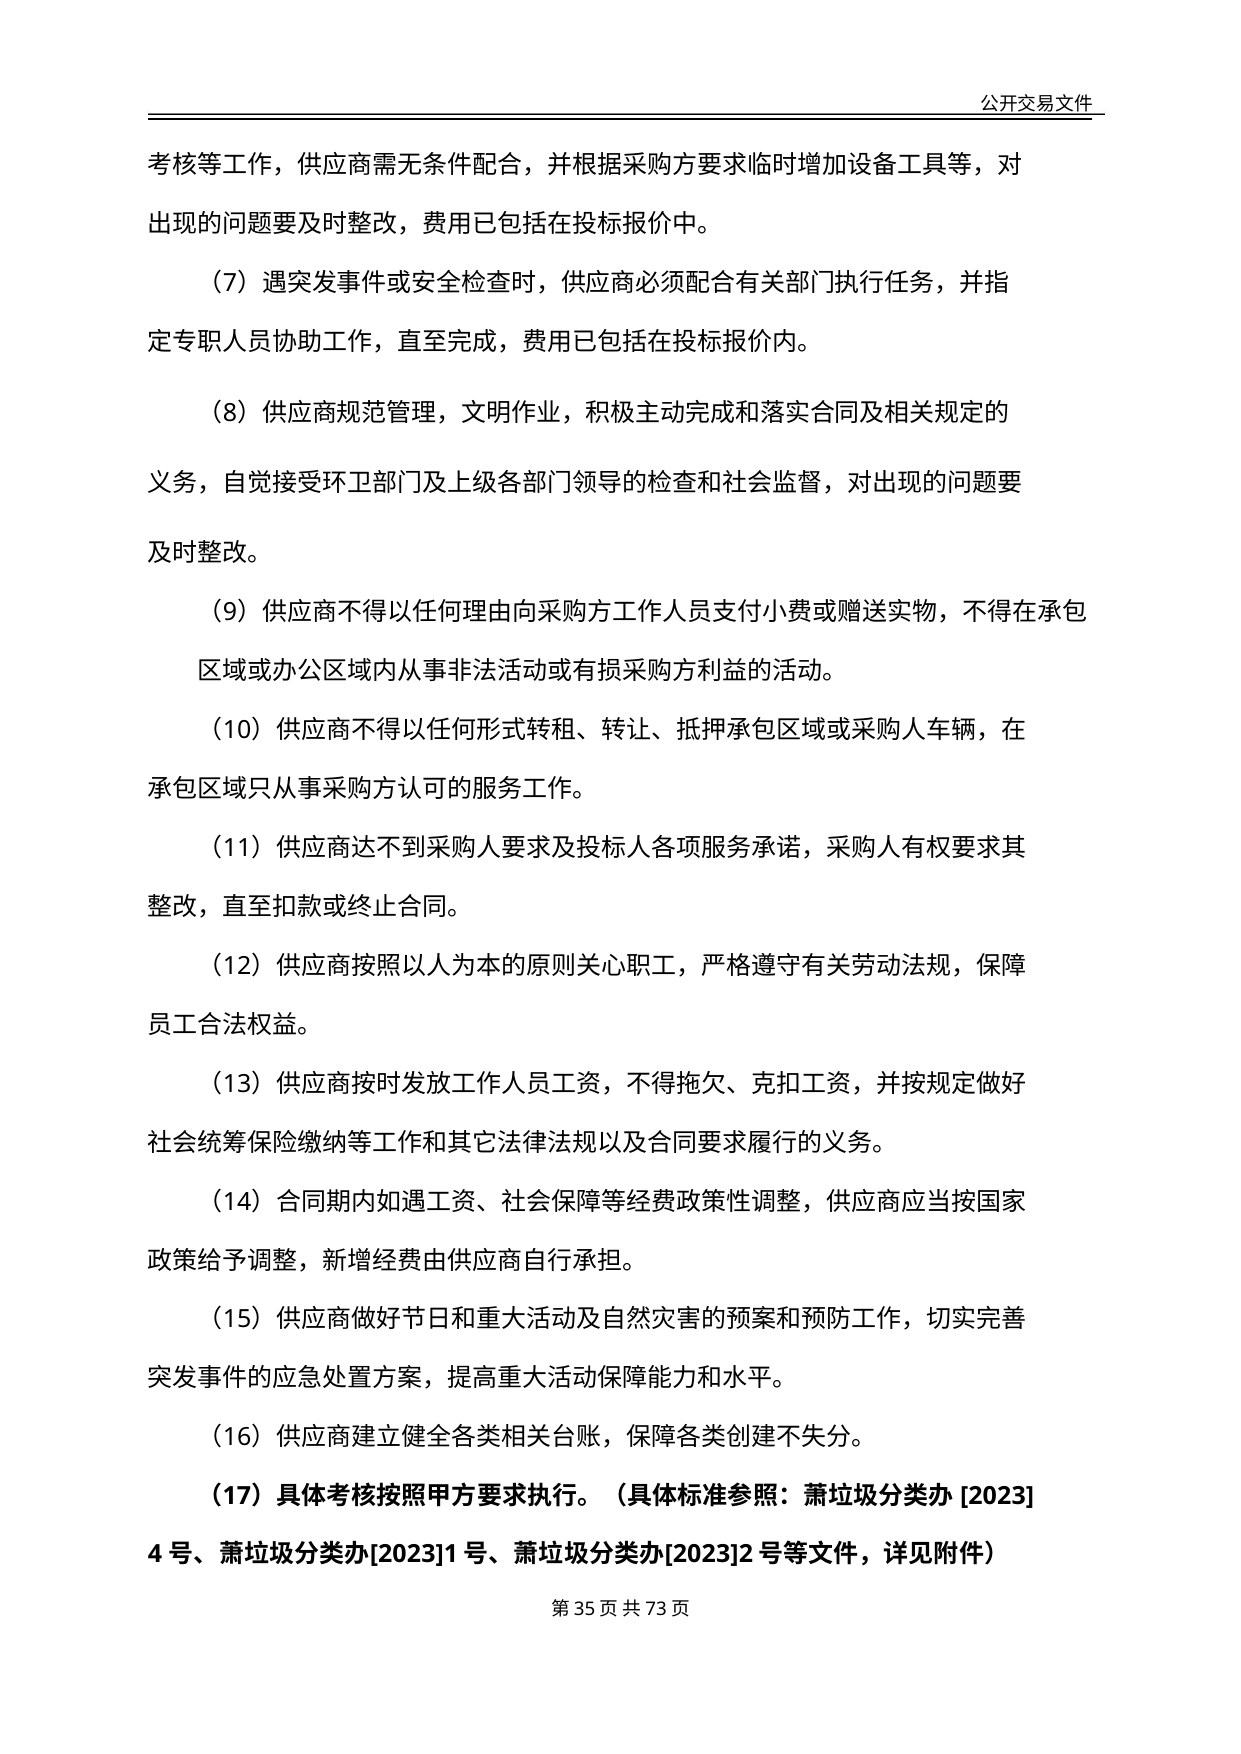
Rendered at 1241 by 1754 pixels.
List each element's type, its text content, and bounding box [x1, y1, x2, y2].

list 供应商不得以任何形式转租、转让、抵押承包区域或采购人车辆，在 [198, 709, 1092, 746]
list 供应商做好节日和重大活动及自然灾害的预案和预防工作，切实完善 [198, 1299, 1092, 1335]
list 承包区域只从事采购方认可的服务工作。 [148, 768, 1092, 805]
list 合同期内如遇工资、社会保障等经费政策性调整，供应商应当按国家 [198, 1181, 1092, 1217]
list 出现的问题要及时整改，费用已包括在投标报价中。 [148, 204, 1092, 240]
text 4 号、萧垃圾分类办[2023]1号、萧垃圾分类办[2023]2号等文件，详见附件） [148, 1534, 1092, 1570]
list 区域或办公区域内从事非法活动或有损采购方利益的活动。 [198, 651, 1092, 687]
picture [145, 110, 1107, 117]
list 供应商规范管理，文明作业，积极主动完成和落实合同及相关规定的 [198, 392, 1092, 428]
text （17）具体考核按照甲方要求执行。（具体标准参照：萧垃圾分类办 [2023] [148, 1475, 1092, 1511]
list 社会统筹保险缴纳等工作和其它法律法规以及合同要求履行的义务。 [148, 1122, 1092, 1158]
list 员工合法权益。 [148, 1004, 1092, 1041]
list 供应商达不到采购人要求及投标人各项服务承诺，采购人有权要求其 [198, 827, 1092, 864]
list 供应商按照以人为本的原则关心职工，严格遵守有关劳动法规，保障 [198, 945, 1092, 982]
list 定专职人员协助工作，直至完成，费用已包括在投标报价内。 [148, 322, 1092, 358]
list 整改，直至扣款或终止合同。 [148, 886, 1092, 923]
list 遇突发事件或安全检查时，供应商必须配合有关部门执行任务，并指 [198, 263, 1092, 299]
list 及时整改。 [148, 533, 1092, 569]
list 供应商按时发放工作人员工资，不得拖欠、克扣工资，并按规定做好 [198, 1063, 1092, 1099]
list 政策给予调整，新增经费由供应商自行承担。 [148, 1240, 1092, 1276]
text （16）供应商建立健全各类相关台账，保障各类创建不失分。 [198, 1416, 1092, 1453]
list 突发事件的应急处置方案，提高重大活动保障能力和水平。 [148, 1358, 1092, 1394]
list 义务，自觉接受环卫部门及上级各部门领导的检查和社会监督，对出现的问题要 [148, 462, 1092, 498]
list 考核等工作，供应商需无条件配合，并根据采购方要求临时增加设备工具等，对 [148, 145, 1092, 181]
list 供应商不得以任何理由向采购方工作人员支付小费或赠送实物，不得在承包 [198, 592, 1092, 628]
